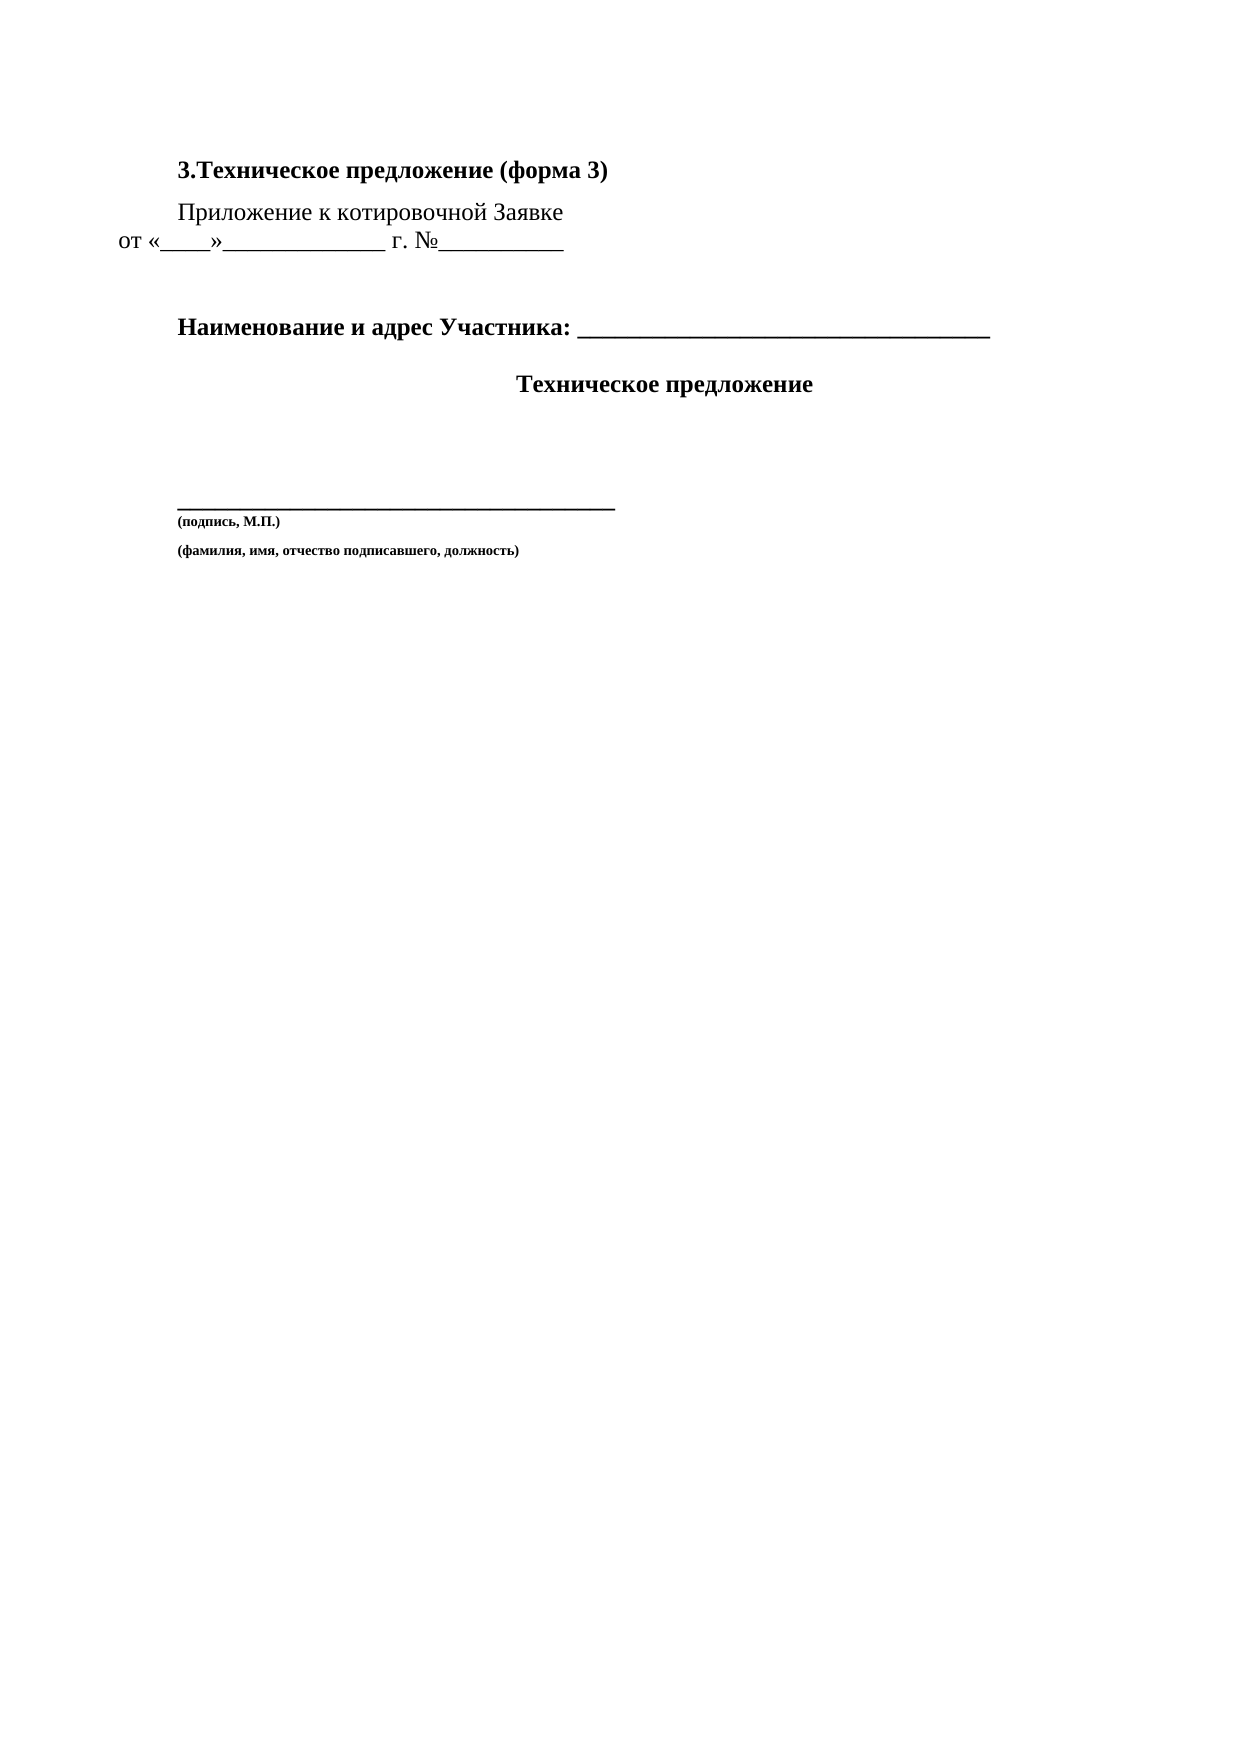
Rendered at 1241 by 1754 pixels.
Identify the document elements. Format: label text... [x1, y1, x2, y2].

text (подпись, М.П.) [118, 513, 768, 542]
text Техническое предложение [118, 369, 1152, 398]
text Приложение к котировочной Заявке от «____»_____________ г. №__________ [118, 197, 1152, 254]
text 3.Техническое предложение (форма 3) [118, 156, 1152, 184]
text (фамилия, имя, отчество подписавшего, должность) [118, 542, 768, 571]
text ___________________________________ [118, 484, 1152, 513]
text Наименование и адрес Участника: _________________________________ [118, 312, 1152, 341]
